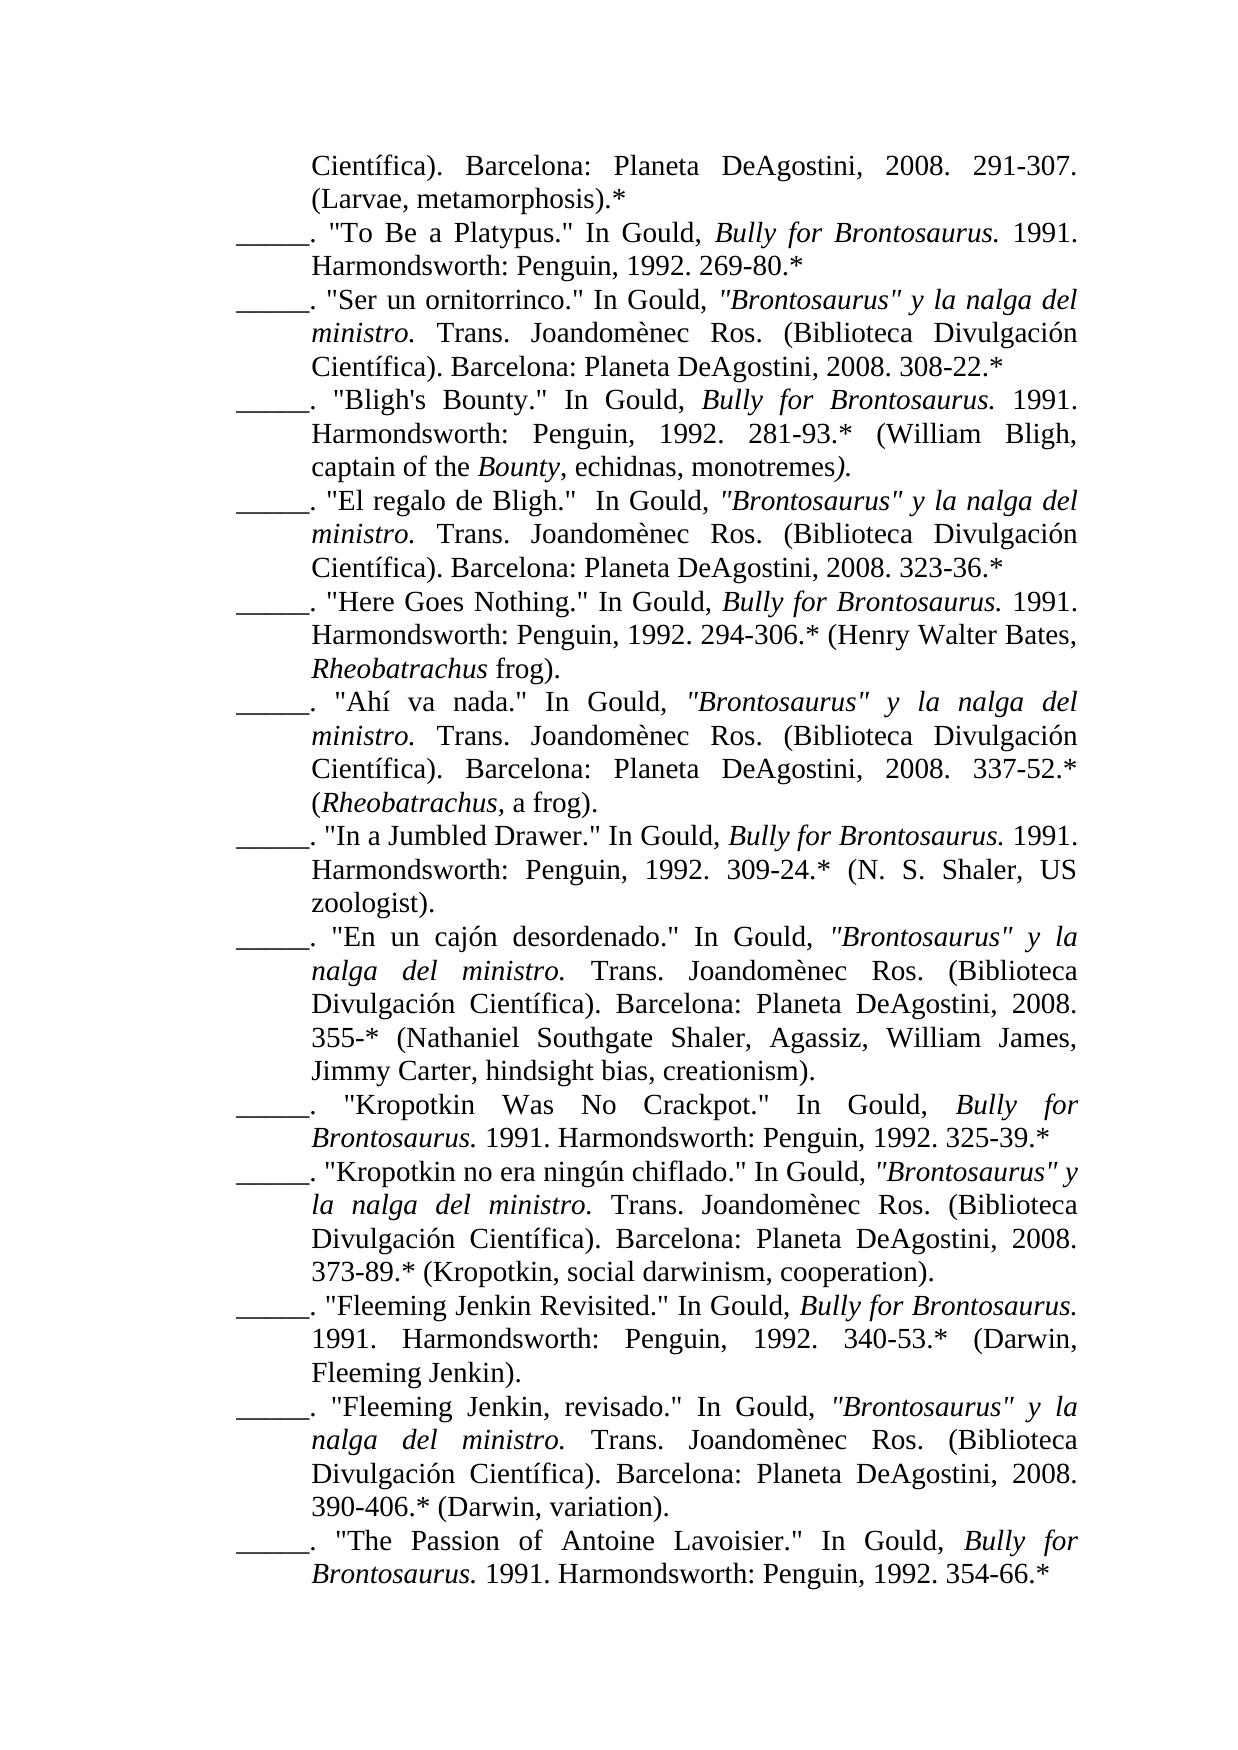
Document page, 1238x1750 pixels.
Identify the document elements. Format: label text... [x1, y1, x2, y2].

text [236, 148, 1078, 215]
text _____. "En un cajón desordenado." In Gould, "Brontosaurus" y la nalga del ministro. Trans. Joandomènec Ros. (Biblioteca Divulgación Científica). Barcelona: Planeta DeAgostini, 2008. 355-* (Nathaniel Southgate Shaler, Agassiz, William James, Jimmy Carter, hindsight bias, creationism). [236, 919, 1078, 1087]
text _____. "Ahí va nada." In Gould, "Brontosaurus" y la nalga del ministro. Trans. Joandomènec Ros. (Biblioteca Divulgación Científica). Barcelona: Planeta DeAgostini, 2008. 337-52.* (Rheobatrachus, a frog). [236, 684, 1078, 818]
text _____. "To Be a Platypus." In Gould, Bully for Brontosaurus. 1991. Harmondsworth: Penguin, 1992. 269-80.* [236, 215, 1078, 282]
text _____. "Ser un ornitorrinco." In Gould, "Brontosaurus" y la nalga del ministro. Trans. Joandomènec Ros. (Biblioteca Divulgación Científica). Barcelona: Planeta DeAgostini, 2008. 308-22.* [236, 282, 1078, 382]
text _____. "Bligh's Bounty." In Gould, Bully for Brontosaurus. 1991. Harmondsworth: Penguin, 1992. 281-93.* (William Bligh, captain of the Bounty, echidnas, monotremes). [236, 382, 1078, 483]
text _____. "Kropotkin Was No Crackpot." In Gould, Bully for Brontosaurus. 1991. Harmondsworth: Penguin, 1992. 325-39.* [236, 1087, 1078, 1154]
text _____. "Here Goes Nothing." In Gould, Bully for Brontosaurus. 1991. Harmondsworth: Penguin, 1992. 294-306.* (Henry Walter Bates, Rheobatrachus frog). [236, 584, 1078, 684]
text _____. "Fleeming Jenkin, revisado." In Gould, "Brontosaurus" y la nalga del ministro. Trans. Joandomènec Ros. (Biblioteca Divulgación Científica). Barcelona: Planeta DeAgostini, 2008. 390-406.* (Darwin, variation). [236, 1389, 1078, 1523]
text _____. "El regalo de Bligh." In Gould, "Brontosaurus" y la nalga del ministro. Trans. Joandomènec Ros. (Biblioteca Divulgación Científica). Barcelona: Planeta DeAgostini, 2008. 323-36.* [236, 483, 1078, 584]
text _____. "In a Jumbled Drawer." In Gould, Bully for Brontosaurus. 1991. Harmondsworth: Penguin, 1992. 309-24.* (N. S. Shaler, US zoologist). [236, 818, 1078, 919]
text _____. "Kropotkin no era ningún chiflado." In Gould, "Brontosaurus" y la nalga del ministro. Trans. Joandomènec Ros. (Biblioteca Divulgación Científica). Barcelona: Planeta DeAgostini, 2008. 373-89.* (Kropotkin, social darwinism, cooperation). [236, 1154, 1078, 1288]
text _____. "The Passion of Antoine Lavoisier." In Gould, Bully for Brontosaurus. 1991. Harmondsworth: Penguin, 1992. 354-66.* [236, 1523, 1078, 1590]
text _____. "Fleeming Jenkin Revisited." In Gould, Bully for Brontosaurus. 1991. Harmondsworth: Penguin, 1992. 340-53.* (Darwin, Fleeming Jenkin). [236, 1288, 1078, 1389]
